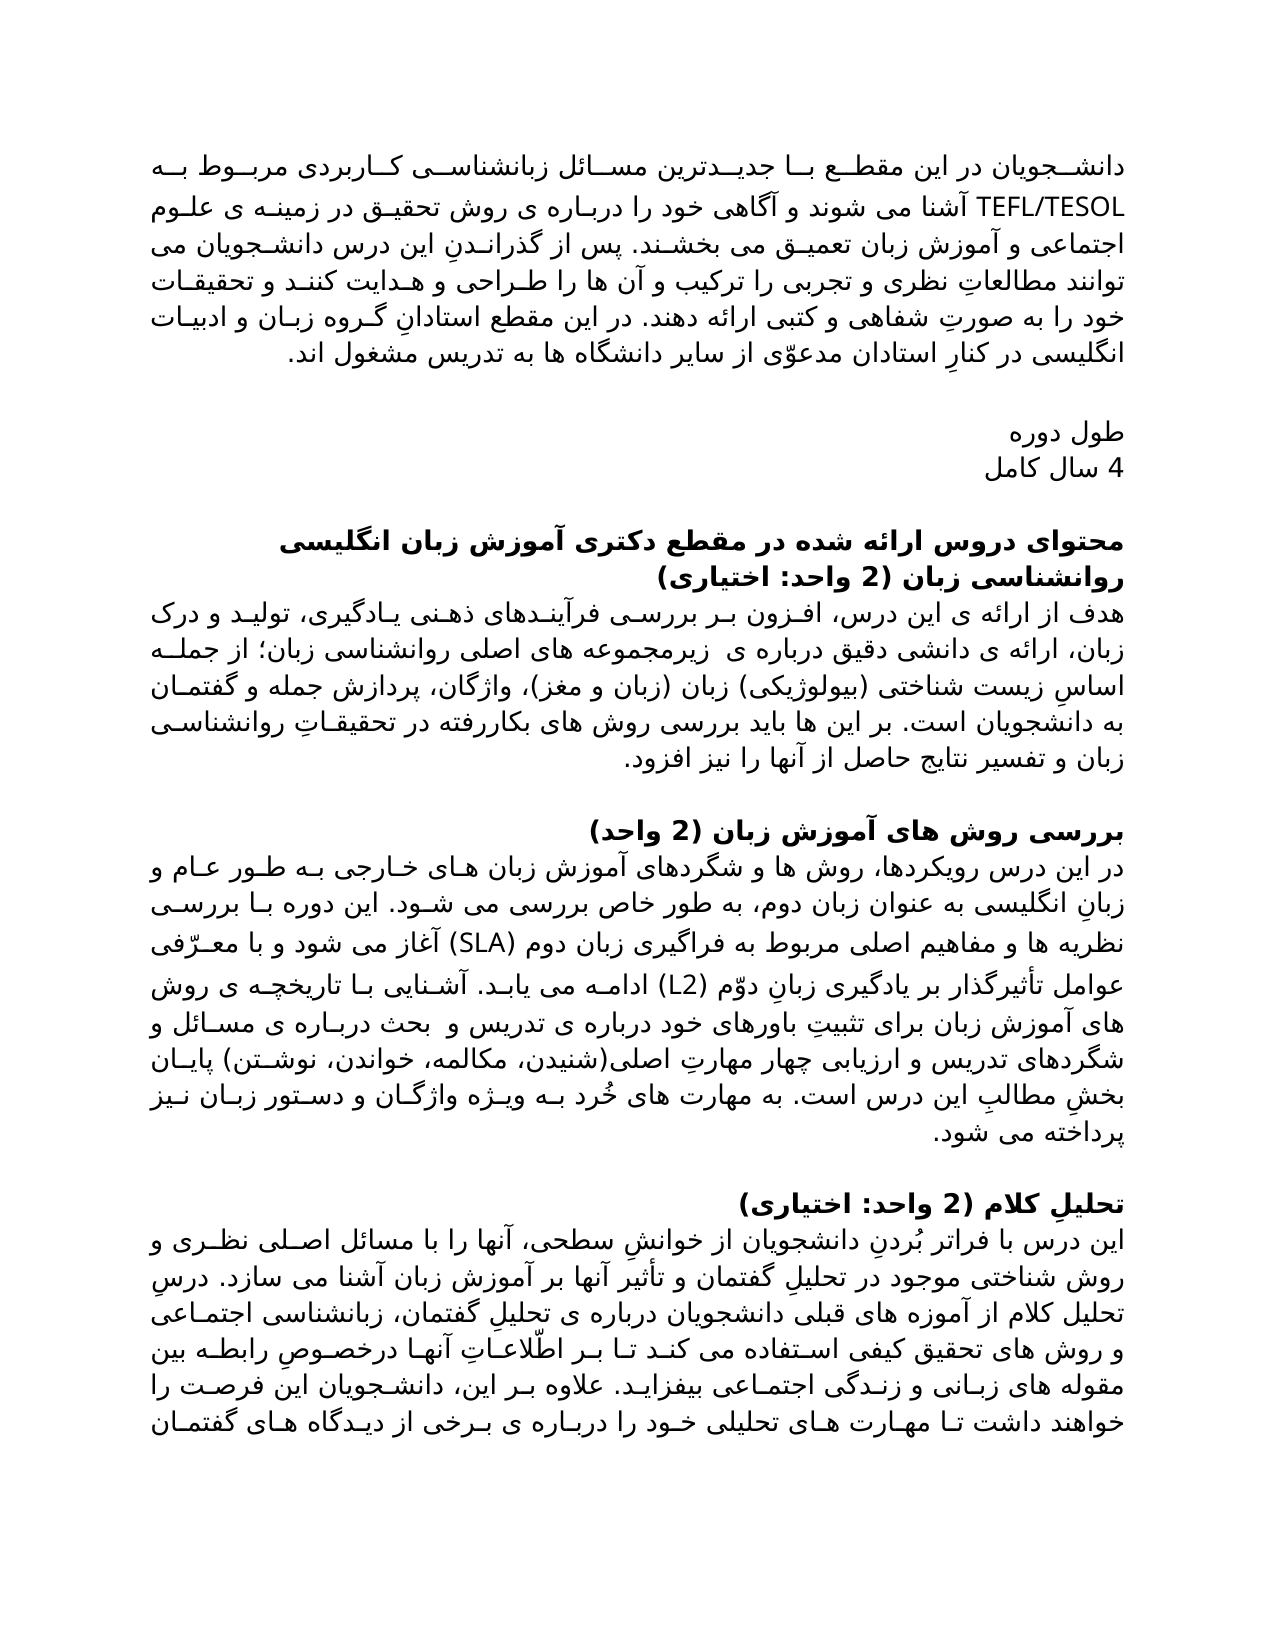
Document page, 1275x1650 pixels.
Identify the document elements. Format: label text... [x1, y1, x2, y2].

text روانشناسی زبان (2 واحد: اختیاری) [150, 561, 1125, 593]
text طول دوره [150, 416, 1125, 448]
text دانشجویان در این مقطع با جدیدترین مسائل زبانشناسی کاربردی مربوط به TEFL/TESOL آشنا می شوند و آگاهی خود را درباره ی روش تحقیق در زمینه ی علوم اجتماعی و آموزش زبان تعمیق می بخشند. پس از گذراندنِ این درس دانشجویان می توانند مطالعاتِ نظری و تجربی را ترکیب و آن ها را طراحی و هدایت کنند و تحقیقات خود را به صورتِ شفاهی و کتبی ارائه دهند. در این مقطع استادانِ گروه زبان و ادبیات انگلیسی در کنارِ استادان مدعوّی از سایر دانشگاه ها به تدریس مشغول اند. [150, 150, 1125, 369]
text محتوای دروس ارائه شده در مقطع دکتری آموزش زبان انگلیسی [150, 525, 1125, 556]
text هدف از ارائه ی این درس، افزون بر بررسی فرآیندهای ذهنی یادگیری، تولید و درک زبان، ارائه ی دانشی دقیق درباره ی زیرمجموعه های اصلی روانشناسی زبان؛ از جمله اساسِ زیست شناختی (بیولوژیکی) زبان (زبان و مغز)، واژگان، پردازش جمله و گفتمان به دانشجویان است. بر این ها باید بررسی روش های بکاررفته در تحقیقاتِ روانشناسی زبان و تفسیر نتایج حاصل از آنها را نیز افزود. [150, 597, 1125, 774]
text بررسی روش های آموزش زبان (2 واحد) [150, 815, 1125, 847]
text در این درس رویکردها، روش ها و شگردهای آموزش زبان های خارجی به طور عام و زبانِ انگلیسی به عنوان زبان دوم، به طور خاص بررسی می شود. این دوره با بررسی نظریه ها و مفاهیم اصلی مربوط به فراگیری زبان دوم (SLA) آغاز می شود و با معرّفی عوامل تأثیرگذار بر یادگیری زبانِ دوّم (L2) ادامه می یابد. آشنایی با تاریخچه ی روش های آموزش زبان برای تثبیتِ باورهای خود درباره ی تدریس و بحث درباره ی مسائل و شگردهای تدریس و ارزیابی چهار مهارتِ اصلی(شنیدن، مکالمه، خواندن، نوشتن) پایان بخشِ مطالبِ این درس است. به مهارت های خُرد به ویژه واژگان و دستور زبان نیز پرداخته می شود. [150, 851, 1125, 1147]
text تحلیلِ کلام (2 واحد: اختیاری) [150, 1188, 1125, 1220]
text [150, 1224, 1125, 1437]
text 4 سال کامل [150, 452, 1125, 484]
